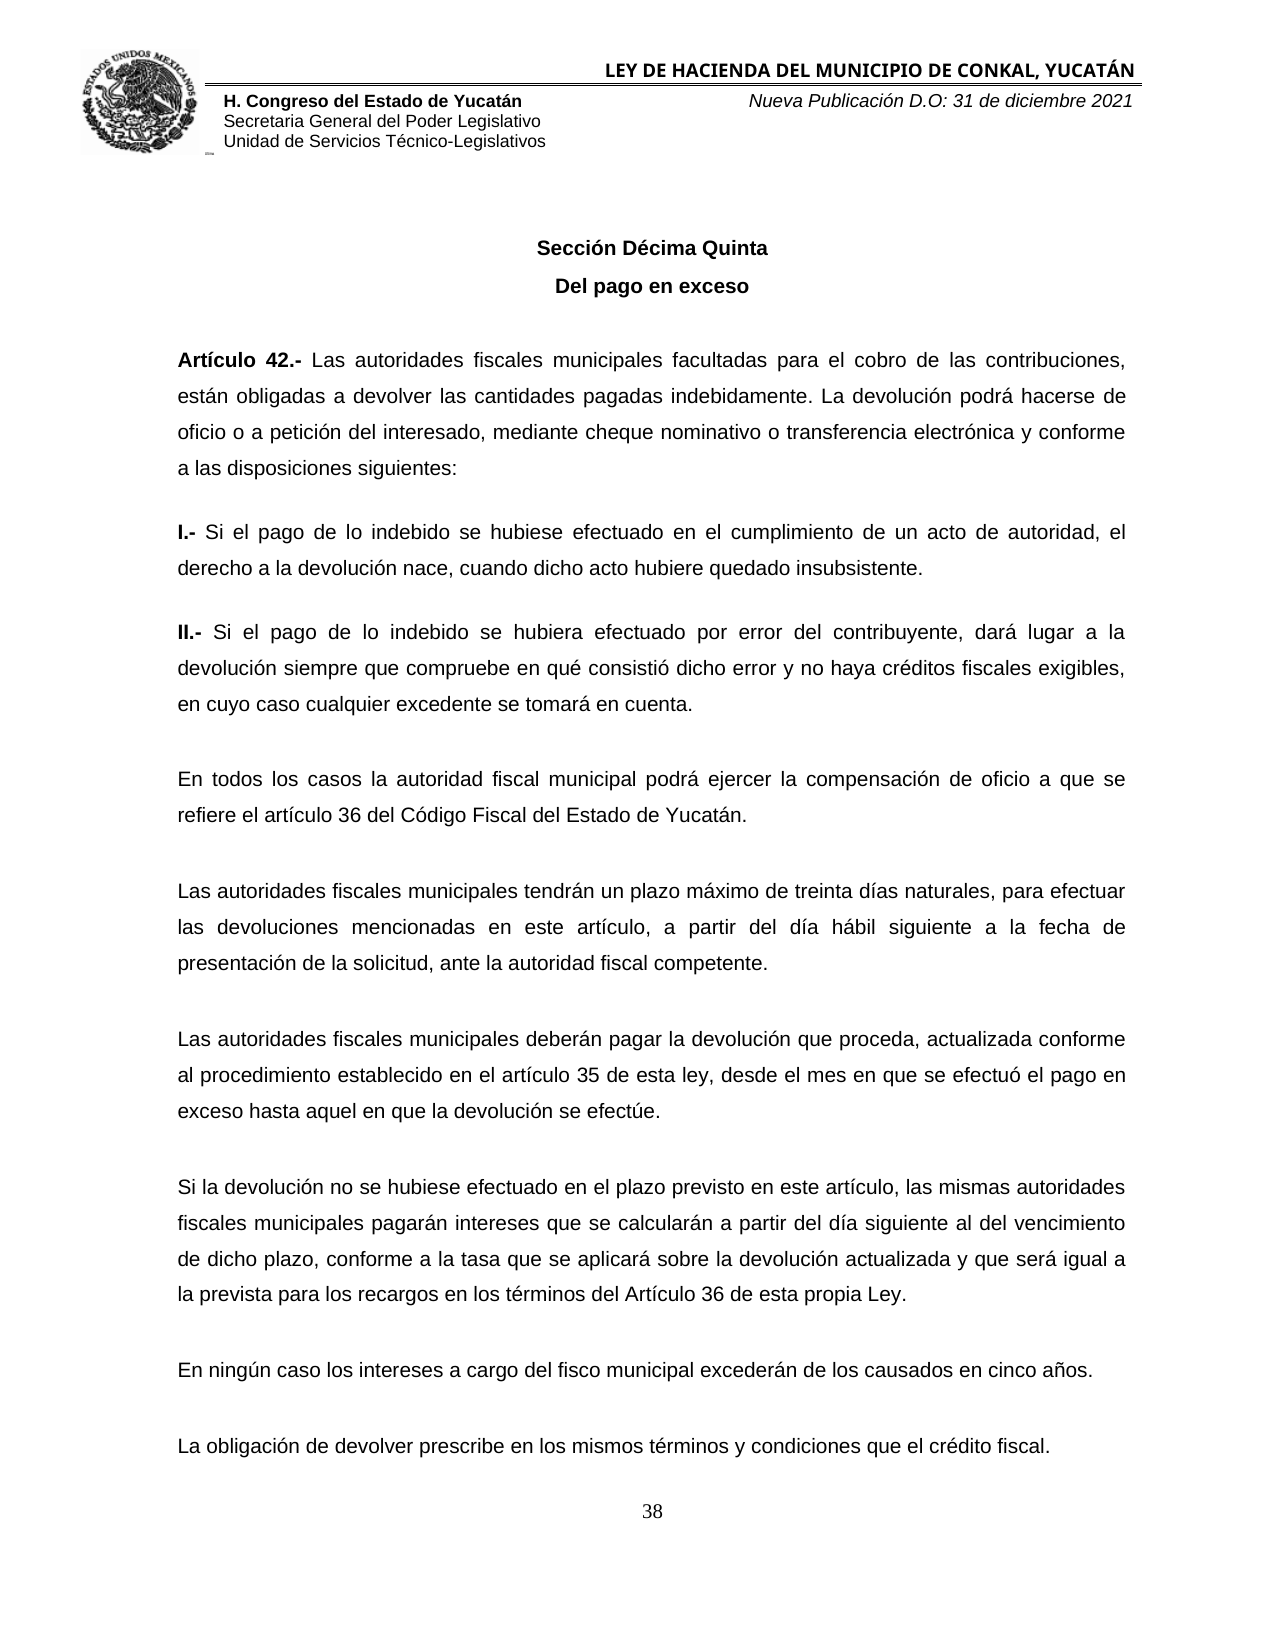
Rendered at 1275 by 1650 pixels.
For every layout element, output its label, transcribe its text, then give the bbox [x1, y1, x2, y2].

text Sección Décima Quinta [177, 236, 1127, 260]
text II.- Si el pago de lo indebido se hubiera efectuado por error del contribuyente, dará lugar a la devolución siempre que compruebe en qué consistió dicho error y no haya créditos fiscales exigibles, en cuyo caso cualquier excedente se tomará en cuenta. [177, 619, 1127, 715]
text La obligación de devolver prescribe en los mismos términos y condiciones que el crédito fiscal. [177, 1434, 1127, 1458]
text Si la devolución no se hubiese efectuado en el plazo previsto en este artículo, las mismas autoridades fiscales municipales pagarán intereses que se calcularán a partir del día siguiente al del vencimiento de dicho plazo, conforme a la tasa que se aplicará sobre la devolución actualizada y que será igual a la prevista para los recargos en los términos del Artículo 36 de esta propia Ley. [177, 1174, 1127, 1306]
text En ningún caso los intereses a cargo del fisco municipal excederán de los causados en cinco años. [177, 1358, 1127, 1382]
text Del pago en exceso [177, 274, 1127, 334]
text Artículo 42.- Las autoridades fiscales municipales facultadas para el cobro de las contribuciones, están obligadas a devolver las cantidades pagadas indebidamente. La devolución podrá hacerse de oficio o a petición del interesado, mediante cheque nominativo o transferencia electrónica y conforme a las disposiciones siguientes: [177, 348, 1127, 480]
text En todos los casos la autoridad fiscal municipal podrá ejercer la compensación de oficio a que se refiere el artículo 36 del Código Fiscal del Estado de Yucatán. [177, 767, 1127, 827]
text Las autoridades fiscales municipales tendrán un plazo máximo de treinta días naturales, para efectuar las devoluciones mencionadas en este artículo, a partir del día hábil siguiente a la fecha de presentación de la solicitud, ante la autoridad fiscal competente. [177, 879, 1127, 975]
text Las autoridades fiscales municipales deberán pagar la devolución que proceda, actualizada conforme al procedimiento establecido en el artículo 35 de esta ley, desde el mes en que se efectuó el pago en exceso hasta aquel en que la devolución se efectúe. [177, 1027, 1127, 1123]
text I.- Si el pago de lo indebido se hubiese efectuado en el cumplimiento de un acto de autoridad, el derecho a la devolución nace, cuando dicho acto hubiere quedado insubsistente. [177, 520, 1127, 580]
